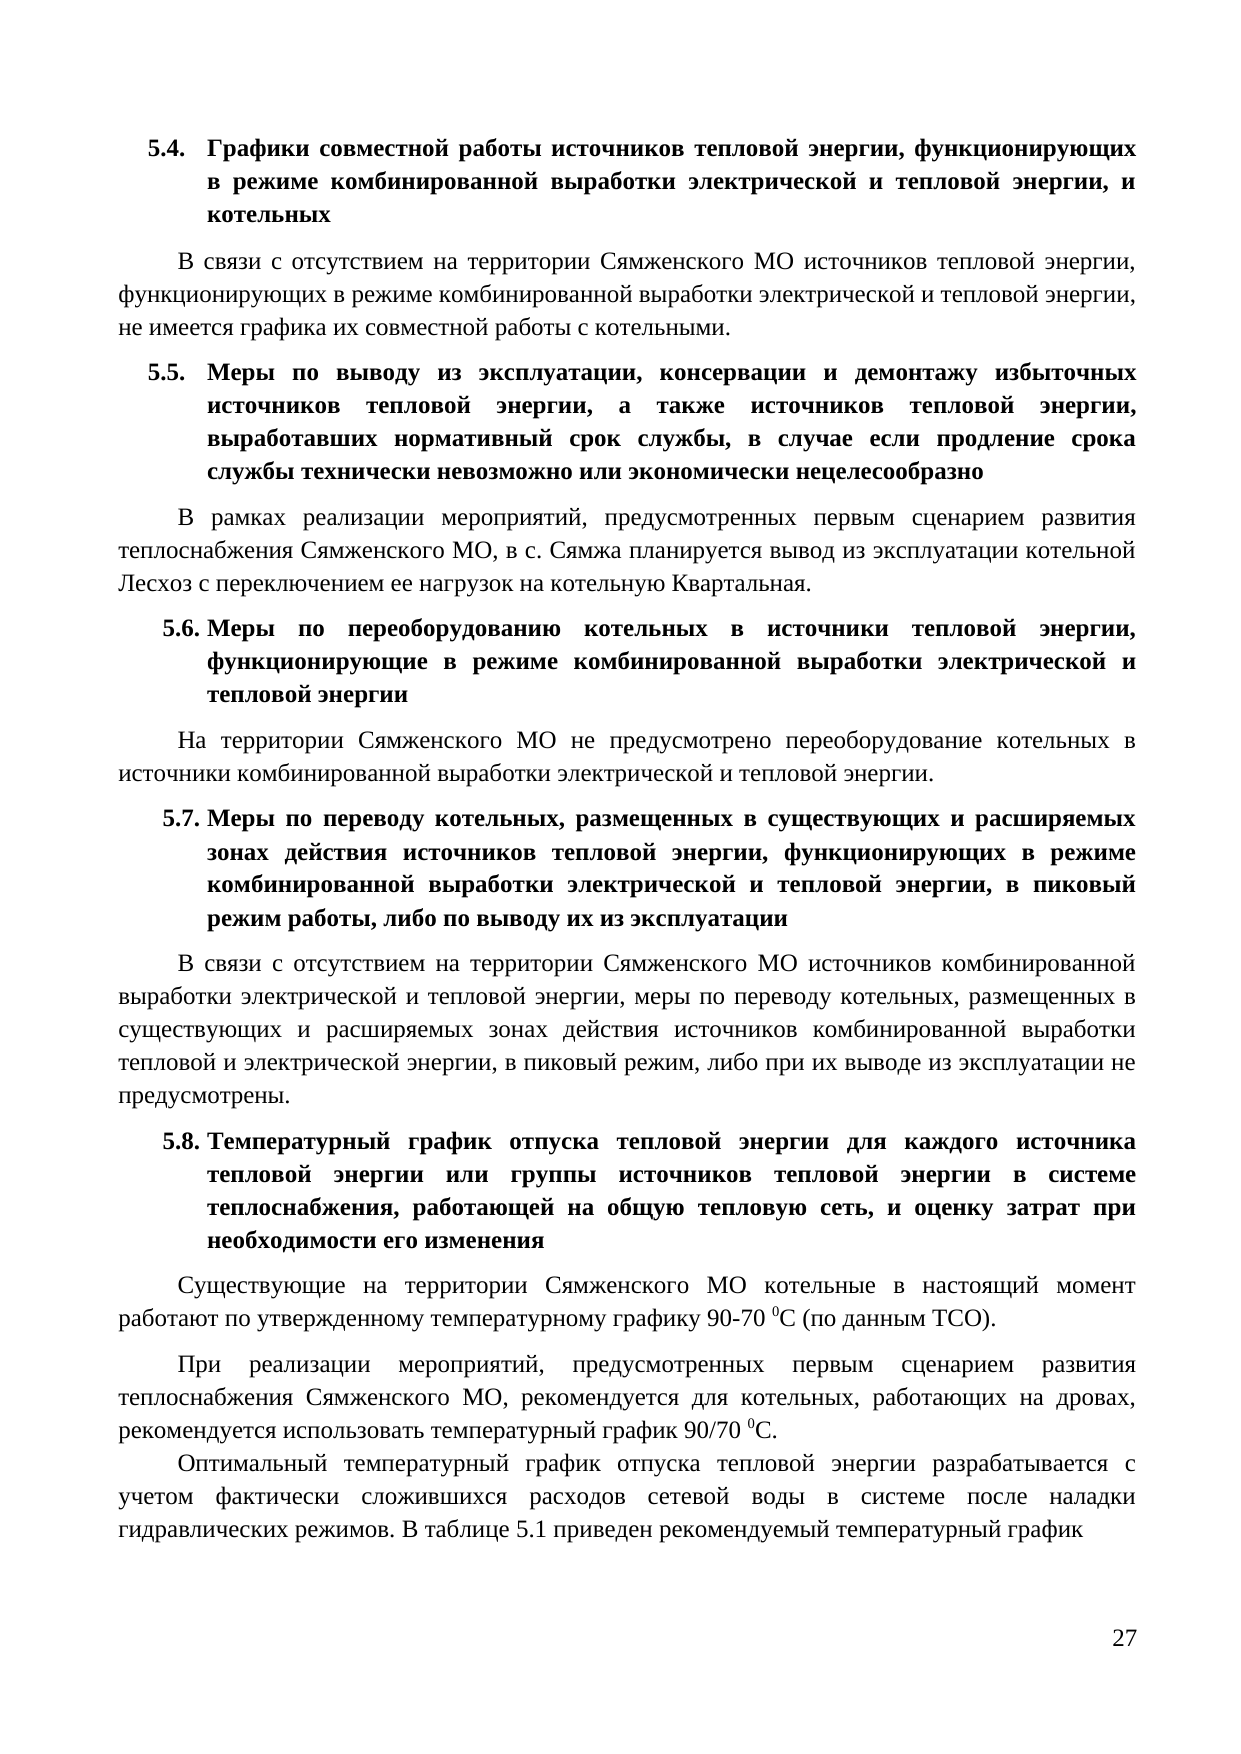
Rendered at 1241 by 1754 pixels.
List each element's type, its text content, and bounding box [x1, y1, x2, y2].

text Существующие на территории Сямженского МО котельные в настоящий момент работают по утвержденному температурному графику 90-70 0С (по данным ТСО). [118, 1270, 1137, 1332]
subtitle 5.8. Температурный график отпуска тепловой энергии для каждого источника тепловой энергии или группы источников тепловой энергии в системе теплоснабжения, работающей на общую тепловую сеть, и оценку затрат при необходимости его изменения [162, 1126, 1137, 1253]
subtitle 5.5. Меры по выводу из эксплуатации, консервации и демонтажу избыточных источников тепловой энергии, а также источников тепловой энергии, выработавших нормативный срок службы, в случае если продление срока службы технически невозможно или экономически нецелесообразно [148, 357, 1137, 485]
text В связи с отсутствием на территории Сямженского МО источников тепловой энергии, функционирующих в режиме комбинированной выработки электрической и тепловой энергии, не имеется графика их совместной работы с котельными. [118, 246, 1137, 341]
text На территории Сямженского МО не предусмотрено переоборудование котельных в источники комбинированной выработки электрической и тепловой энергии. [118, 725, 1137, 787]
subtitle 5.4. Графики совместной работы источников тепловой энергии, функционирующих в режиме комбинированной выработки электрической и тепловой энергии, и котельных [148, 133, 1137, 228]
text В связи с отсутствием на территории Сямженского МО источников комбинированной выработки электрической и тепловой энергии, меры по переводу котельных, размещенных в существующих и расширяемых зонах действия источников комбинированной выработки тепловой и электрической энергии, в пиковый режим, либо при их выводе из эксплуатации не предусмотрены. [118, 948, 1137, 1109]
text При реализации мероприятий, предусмотренных первым сценарием развития теплоснабжения Сямженского МО, рекомендуется для котельных, работающих на дровах, рекомендуется использовать температурный график 90/70 0С. [118, 1349, 1137, 1444]
text В рамках реализации мероприятий, предусмотренных первым сценарием развития теплоснабжения Сямженского МО, в с. Сямжа планируется вывод из эксплуатации котельной Лесхоз с переключением ее нагрузок на котельную Квартальная. [118, 502, 1137, 597]
subtitle 5.7. Меры по переводу котельных, размещенных в существующих и расширяемых зонах действия источников тепловой энергии, функционирующих в режиме комбинированной выработки электрической и тепловой энергии, в пиковый режим работы, либо по выводу их из эксплуатации [162, 803, 1137, 931]
subtitle 5.6. Меры по переоборудованию котельных в источники тепловой энергии, функционирующие в режиме комбинированной выработки электрической и тепловой энергии [162, 613, 1137, 708]
text Оптимальный температурный график отпуска тепловой энергии разрабатывается с учетом фактически сложившихся расходов сетевой воды в системе после наладки гидравлических режимов. В таблице 5.1 приведен рекомендуемый температурный график [118, 1448, 1137, 1543]
